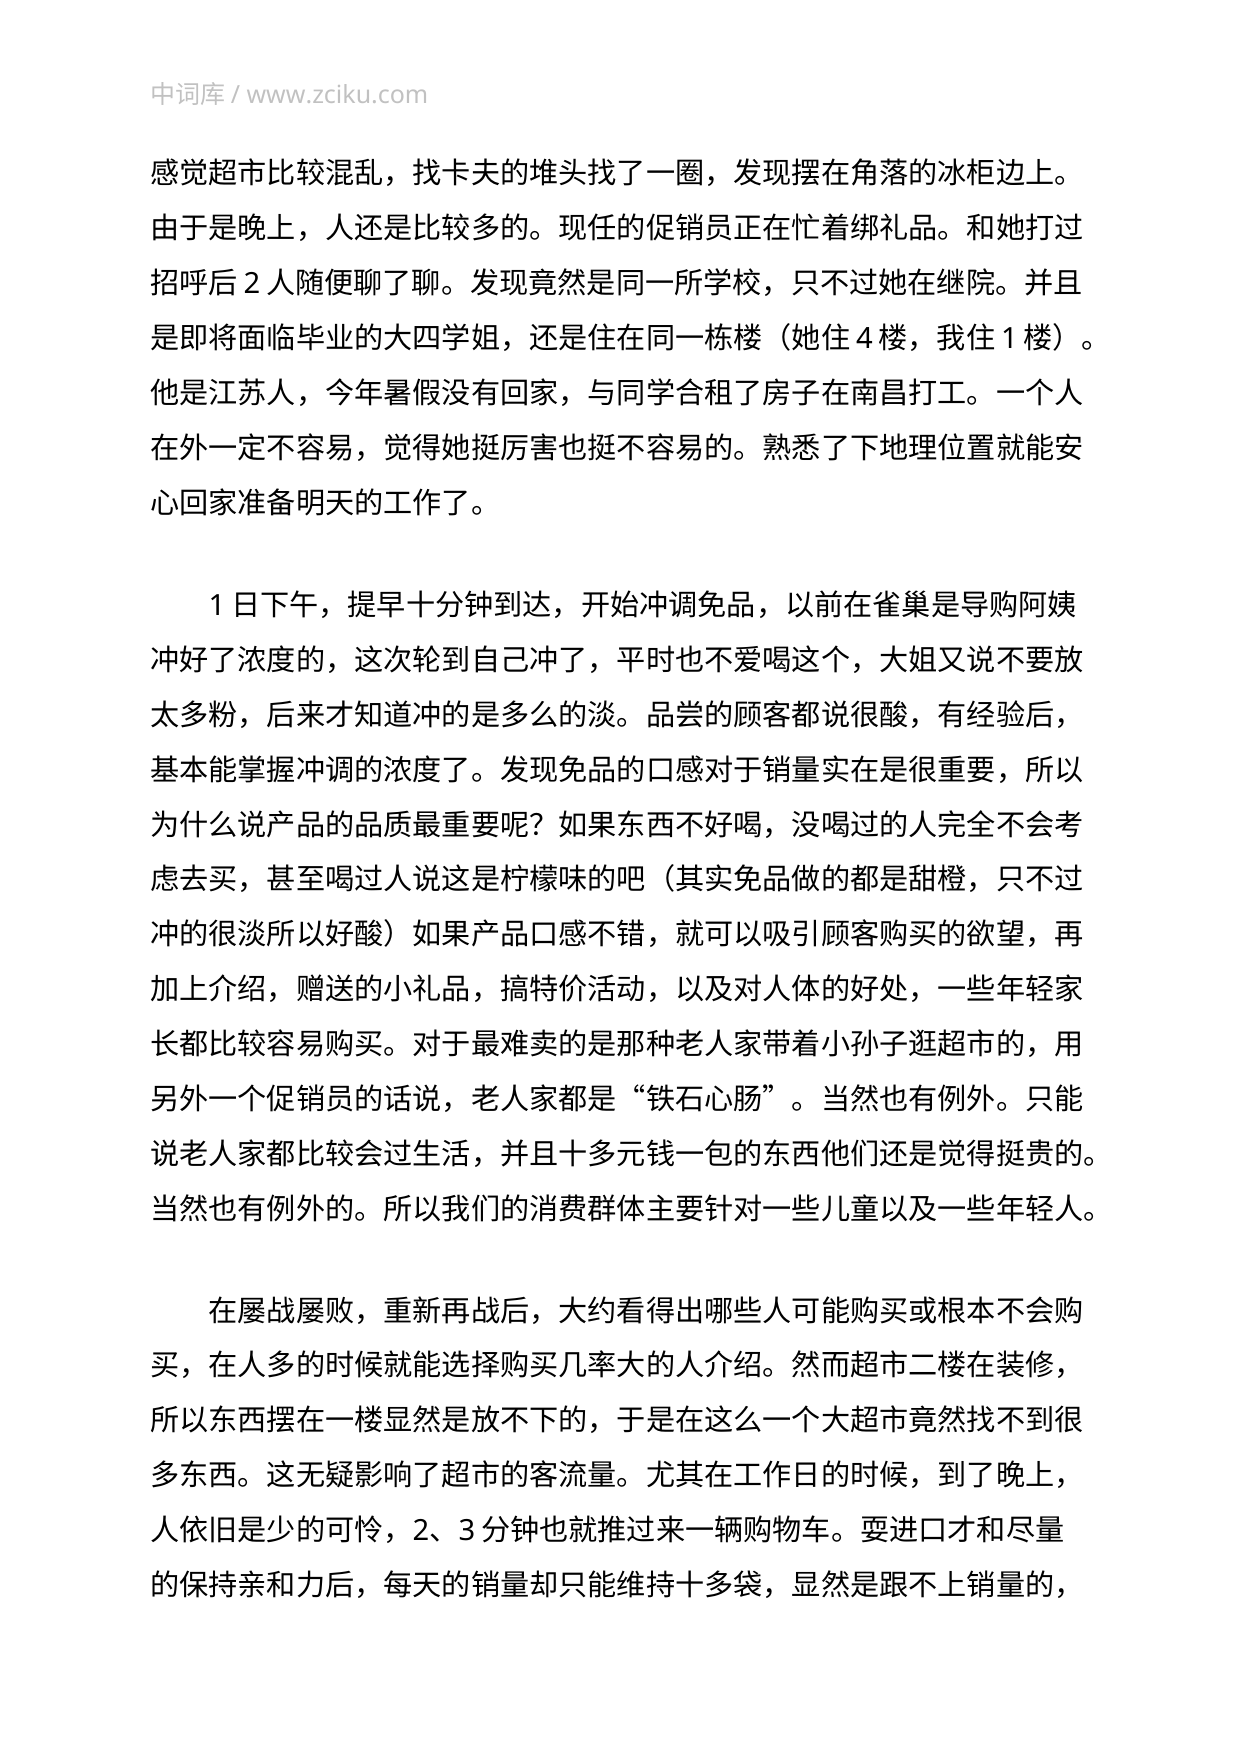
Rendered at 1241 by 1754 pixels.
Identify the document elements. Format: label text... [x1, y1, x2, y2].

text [150, 150, 1090, 522]
text 1日下午，提早十分钟到达，开始冲调免品，以前在雀巢是导购阿姨冲好了浓度的，这次轮到自己冲了，平时也不爱喝这个，大姐又说不要放太多粉，后来才知道冲的是多么的淡。品尝的顾客都说很酸，有经验后，基本能掌握冲调的浓度了。发现免品的口感对于销量实在是很重要，所以为什么说产品的品质最重要呢？如果东西不好喝，没喝过的人完全不会考虑去买，甚至喝过人说这是柠檬味的吧（其实免品做的都是甜橙，只不过冲的很淡所以好酸）如果产品口感不错，就可以吸引顾客购买的欲望，再加上介绍，赠送的小礼品，搞特价活动，以及对人体的好处，一些年轻家长都比较容易购买。对于最难卖的是那种老人家带着小孙子逛超市的，用另外一个促销员的话说，老人家都是“铁石心肠”。当然也有例外。只能说老人家都比较会过生活，并且十多元钱一包的东西他们还是觉得挺贵的。当然也有例外的。所以我们的消费群体主要针对一些儿童以及一些年轻人。 [150, 581, 1090, 1228]
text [150, 1287, 1090, 1604]
